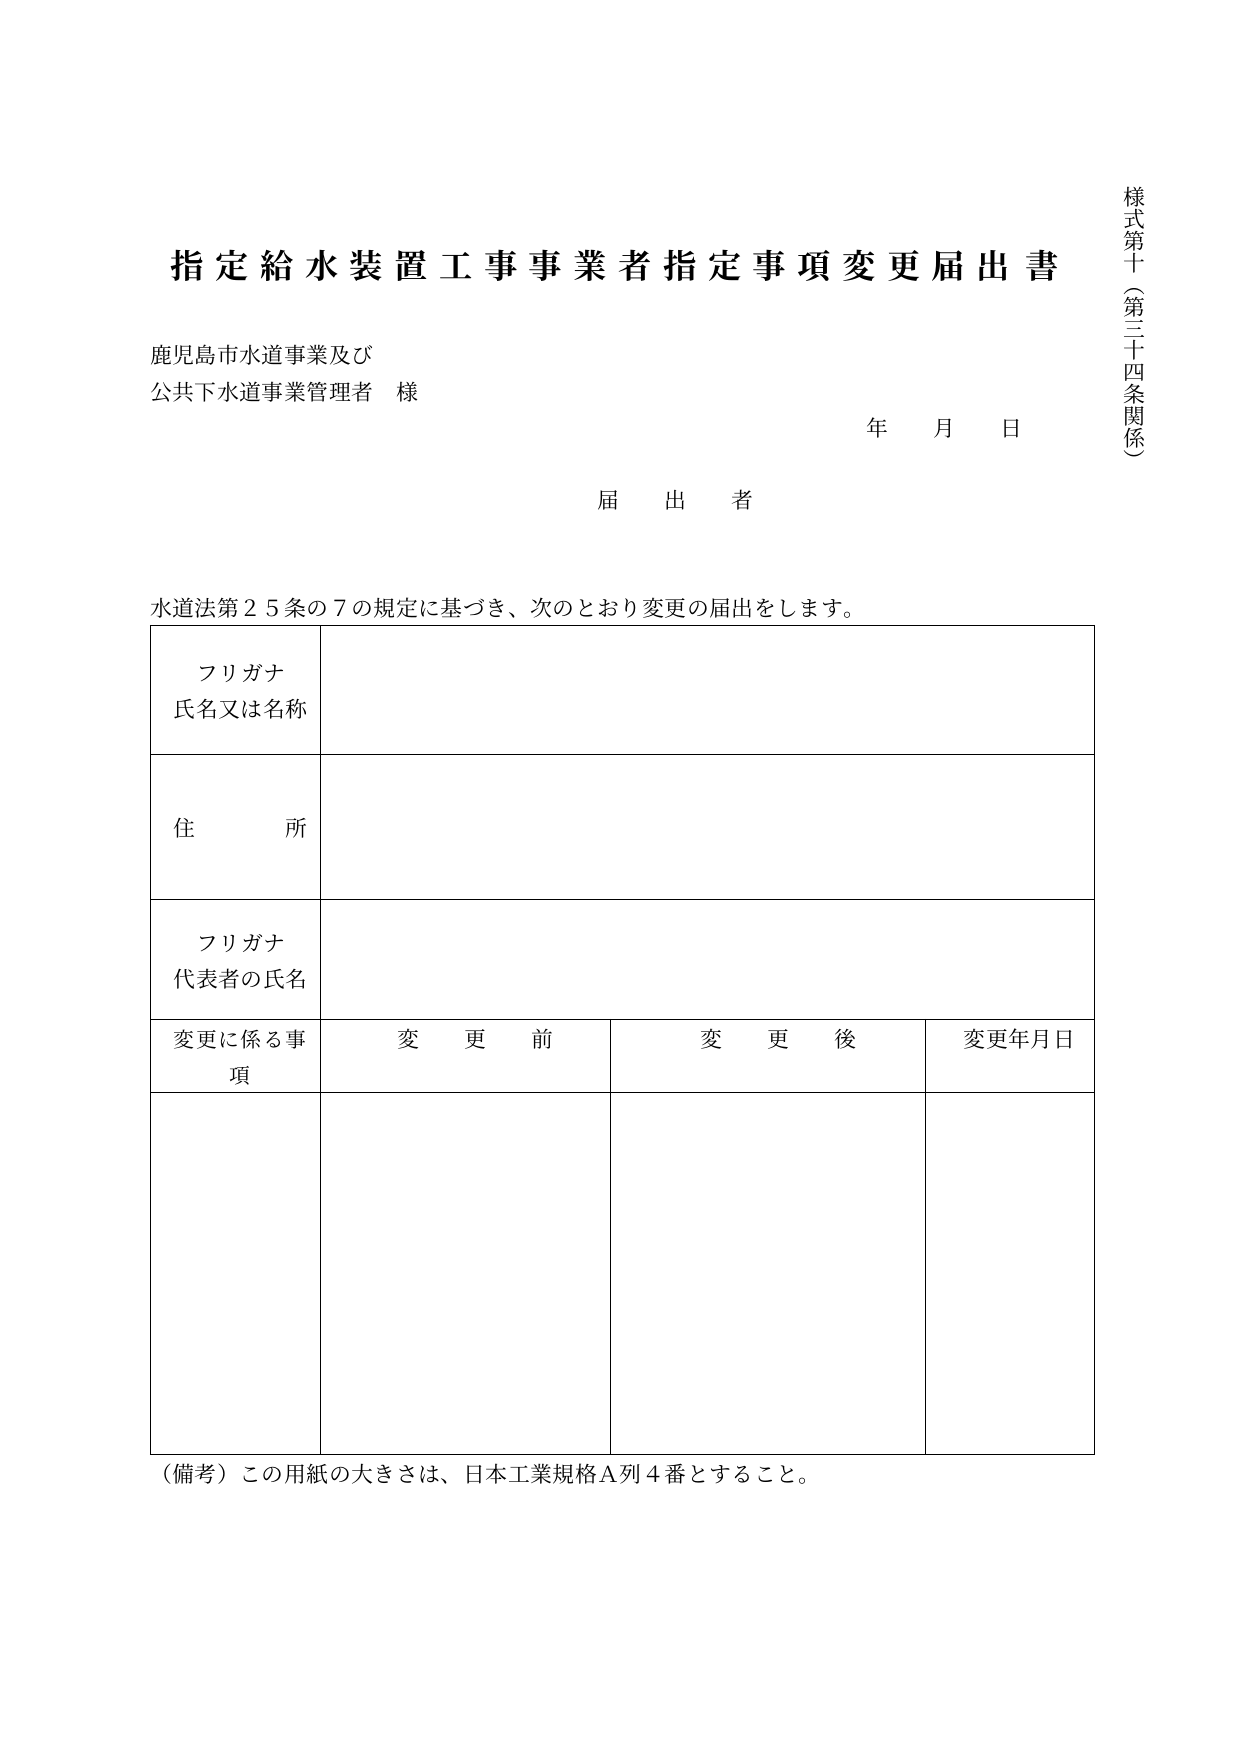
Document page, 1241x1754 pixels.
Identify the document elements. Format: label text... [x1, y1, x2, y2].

table_cell 変 更 前 [321, 1020, 610, 1092]
table_cell [321, 900, 1094, 1019]
text 年 月 日 [150, 408, 1072, 444]
table_header フリガナ 氏名又は名称 [151, 626, 320, 754]
table_cell 変更に係る事項 [151, 1020, 320, 1092]
text 公共下水道事業管理者 様 [150, 372, 1072, 408]
table_cell [321, 1093, 610, 1453]
text 鹿児島市水道事業及び [150, 336, 1072, 372]
text 水道法第２５条の７の規定に基づき、次のとおり変更の届出をします。 [150, 589, 1090, 625]
table_cell [926, 1093, 1094, 1453]
table_cell 変 更 後 [611, 1020, 925, 1092]
text （備考）この用紙の大きさは、日本工業規格Ａ列４番とすること。 [150, 1455, 1090, 1491]
table_cell フリガナ 代表者の氏名 [151, 900, 320, 1019]
table_cell 住 所 [151, 755, 320, 899]
table_cell [151, 1093, 320, 1453]
text 届 出 者 [150, 481, 1072, 517]
text 指定給水装置工事事業者指定事項変更届出書 [150, 228, 1072, 300]
table_cell 変更年月日 [926, 1020, 1094, 1092]
table_cell [321, 755, 1094, 899]
table_header [321, 626, 1094, 754]
table_cell [611, 1093, 925, 1453]
